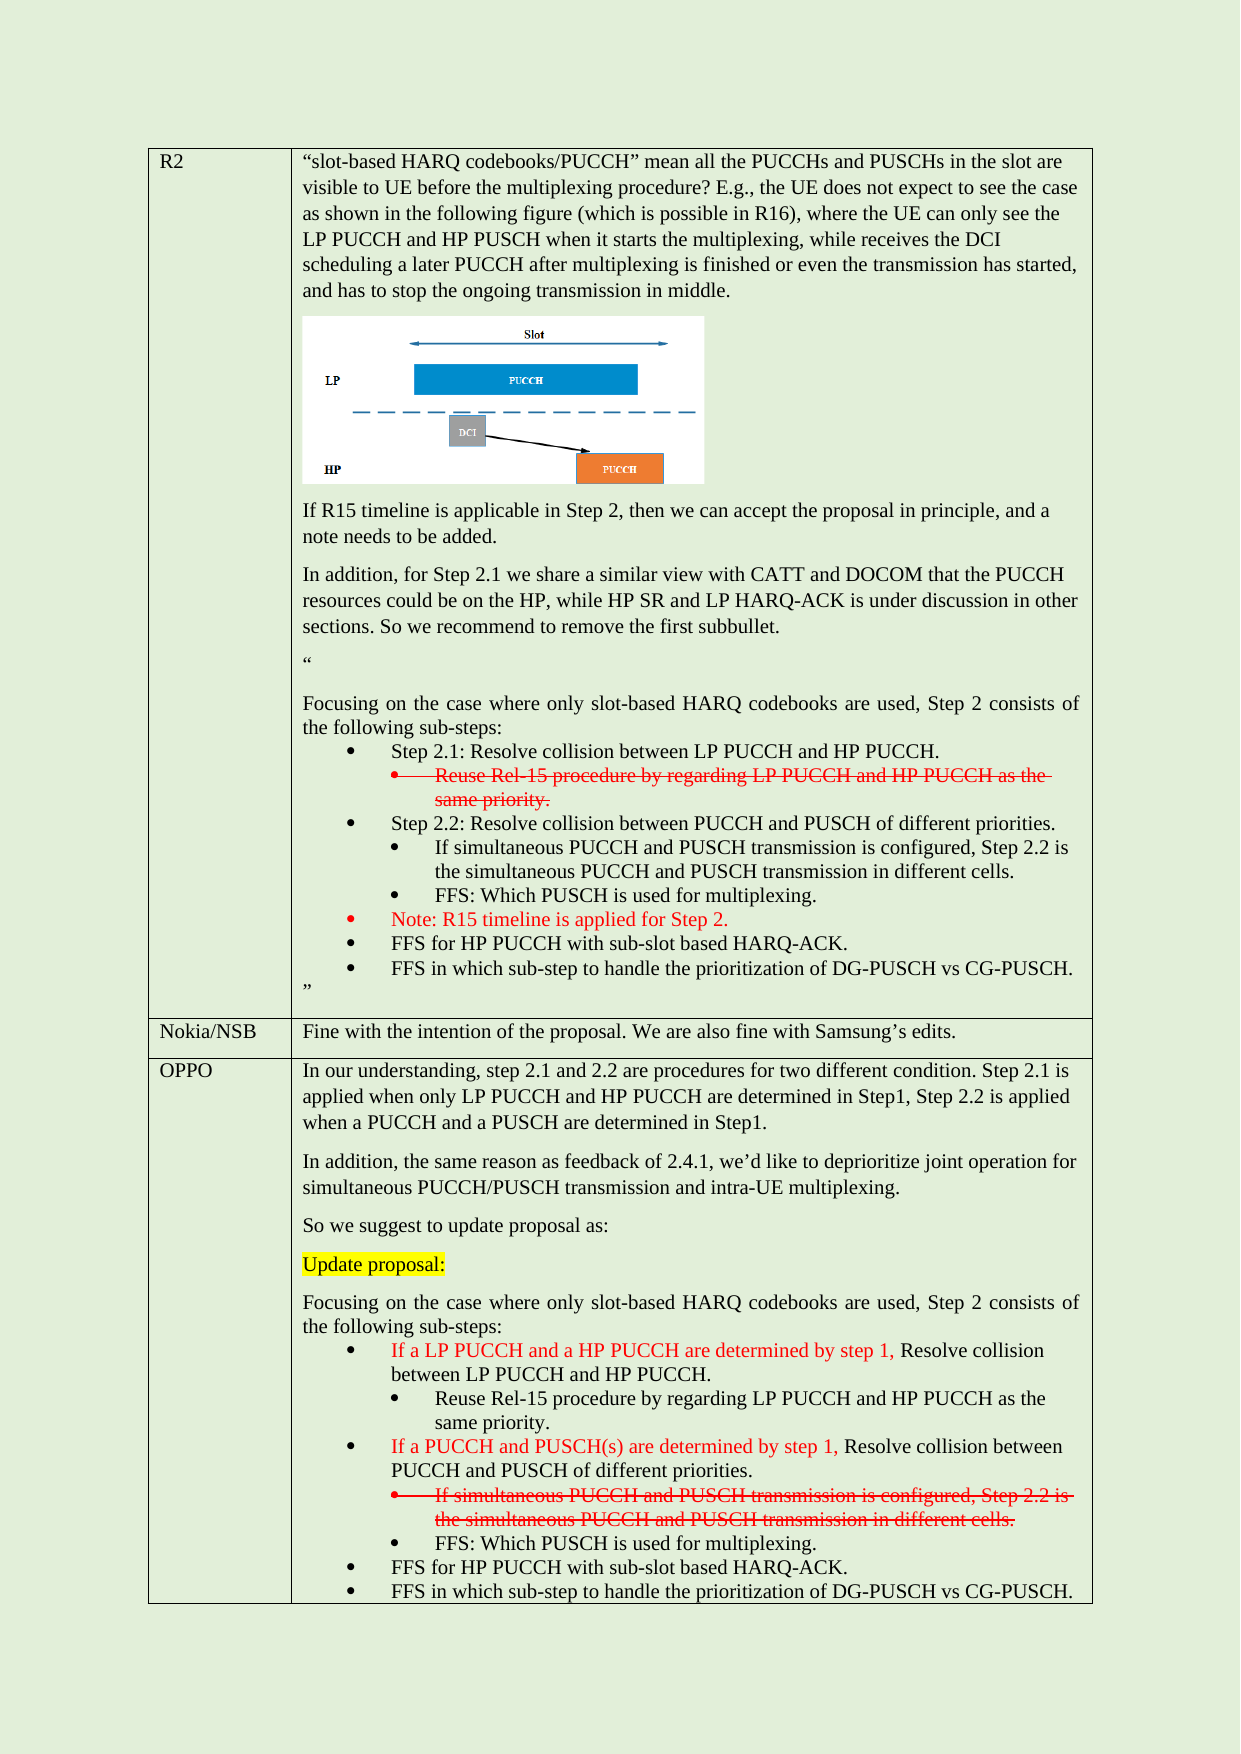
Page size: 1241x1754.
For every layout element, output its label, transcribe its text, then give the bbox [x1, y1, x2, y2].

table_cell Huawei/Hisi R2 [149, 149, 291, 1018]
picture [302, 316, 705, 484]
table_cell Fine with the intention of the proposal. We are also fine with Samsung’s edits. [292, 1019, 1092, 1057]
table_cell Nokia/NSB [149, 1019, 291, 1057]
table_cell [292, 1059, 1092, 1603]
table_cell OPPO [149, 1059, 291, 1603]
